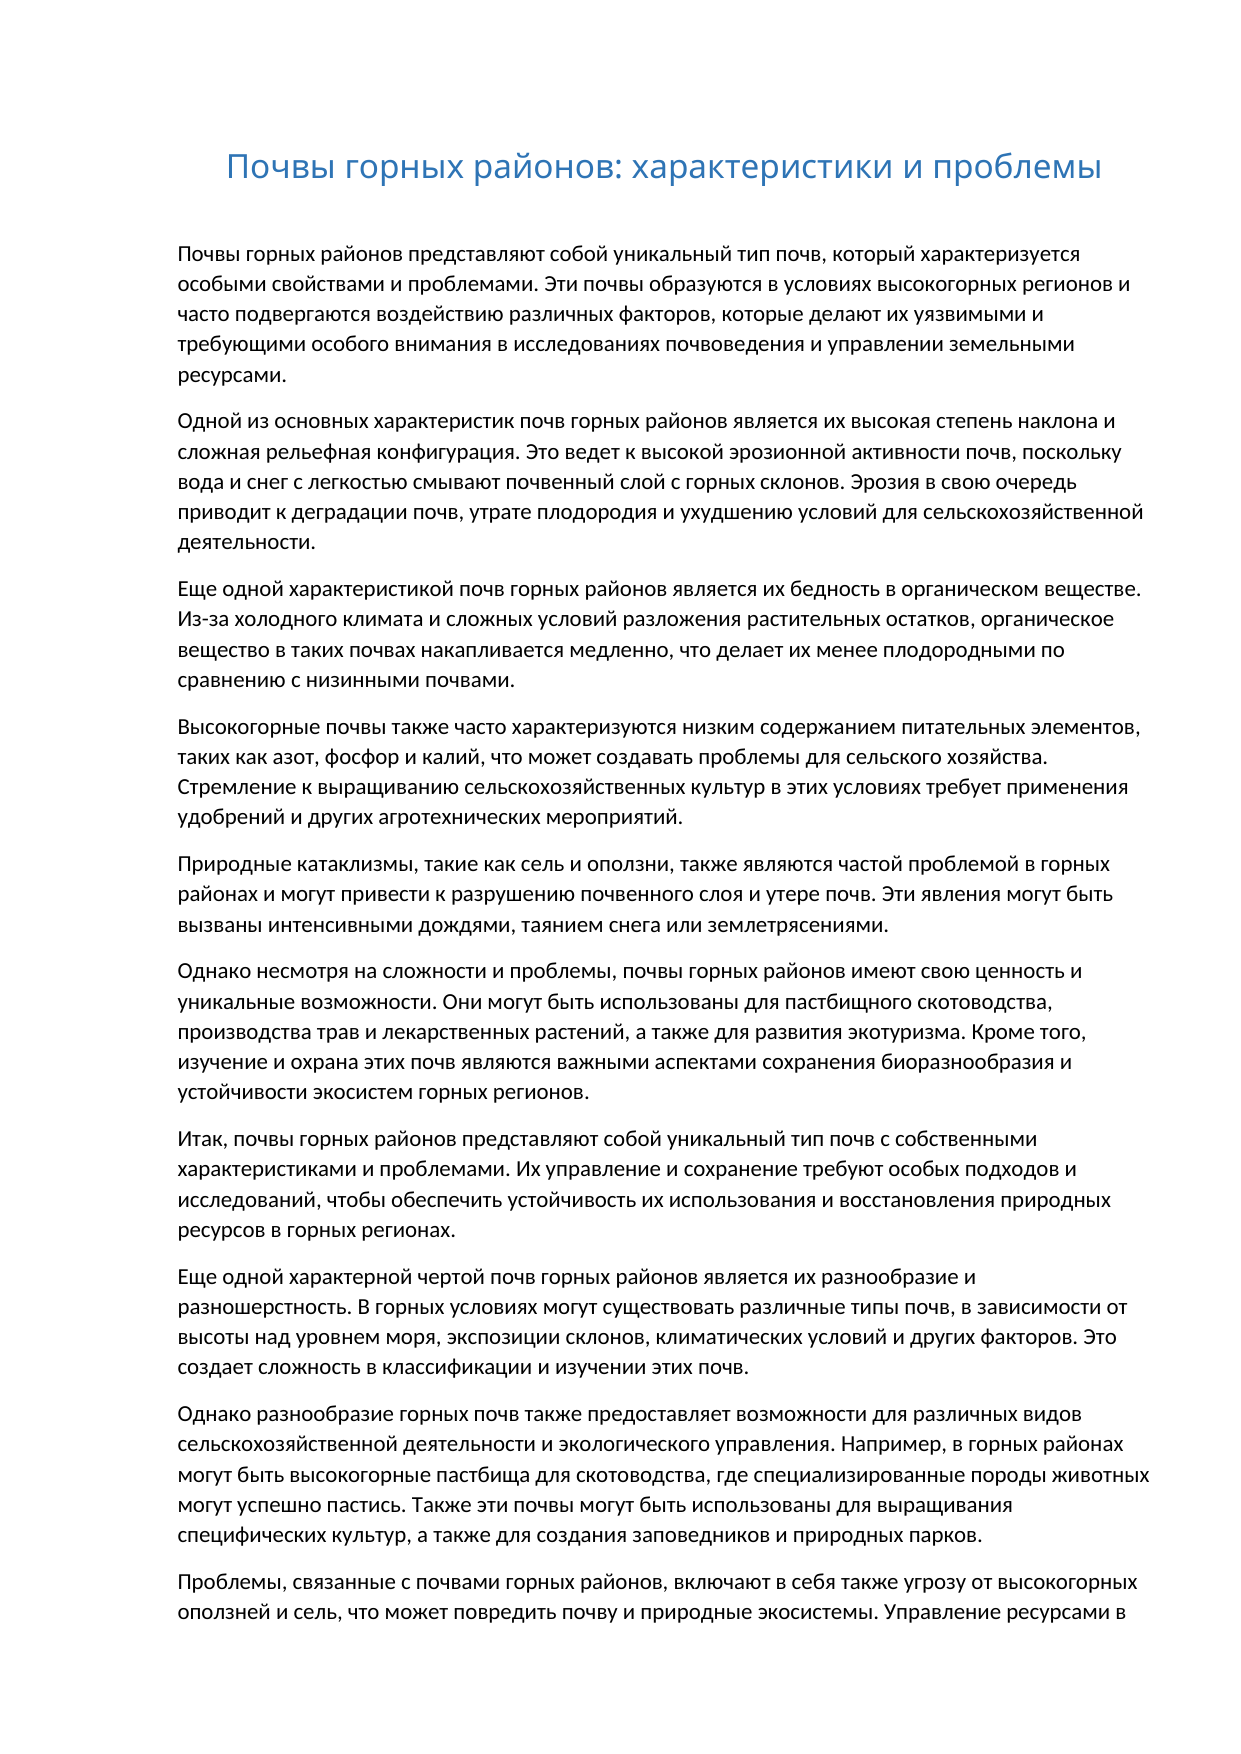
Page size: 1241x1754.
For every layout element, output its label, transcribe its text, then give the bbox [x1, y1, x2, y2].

text Высокогорные почвы также часто характеризуются низким содержанием питательных элементов, таких как азот, фосфор и калий, что может создавать проблемы для сельского хозяйства. Стремление к выращиванию сельскохозяйственных культур в этих условиях требует применения удобрений и других агротехнических мероприятий. [177, 712, 1152, 831]
text Одной из основных характеристик почв горных районов является их высокая степень наклона и сложная рельефная конфигурация. Это ведет к высокой эрозионной активности почв, поскольку вода и снег с легкостью смывают почвенный слой с горных склонов. Эрозия в свою очередь приводит к деградации почв, утрате плодородия и ухудшению условий для сельскохозяйственной деятельности. [177, 407, 1152, 556]
text Природные катаклизмы, такие как сель и оползни, также являются частой проблемой в горных районах и могут привести к разрушению почвенного слоя и утере почв. Эти явления могут быть вызваны интенсивными дождями, таянием снега или землетрясениями. [177, 849, 1152, 938]
subtitle Почвы горных районов: характеристики и проблемы [177, 143, 1152, 188]
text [177, 1567, 1152, 1625]
text Однако несмотря на сложности и проблемы, почвы горных районов имеют свою ценность и уникальные возможности. Они могут быть использованы для пастбищного скотоводства, производства трав и лекарственных растений, а также для развития экотуризма. Кроме того, изучение и охрана этих почв являются важными аспектами сохранения биоразнообразия и устойчивости экосистем горных регионов. [177, 957, 1152, 1106]
text Еще одной характеристикой почв горных районов является их бедность в органическом веществе. Из-за холодного климата и сложных условий разложения растительных остатков, органическое вещество в таких почвах накапливается медленно, что делает их менее плодородными по сравнению с низинными почвами. [177, 574, 1152, 693]
text Еще одной характерной чертой почв горных районов является их разнообразие и разношерстность. В горных условиях могут существовать различные типы почв, в зависимости от высоты над уровнем моря, экспозиции склонов, климатических условий и других факторов. Это создает сложность в классификации и изучении этих почв. [177, 1262, 1152, 1381]
text Почвы горных районов представляют собой уникальный тип почв, который характеризуется особыми свойствами и проблемами. Эти почвы образуются в условиях высокогорных регионов и часто подвергаются воздействию различных факторов, которые делают их уязвимыми и требующими особого внимания в исследованиях почвоведения и управлении земельными ресурсами. [177, 239, 1152, 388]
text Итак, почвы горных районов представляют собой уникальный тип почв с собственными характеристиками и проблемами. Их управление и сохранение требуют особых подходов и исследований, чтобы обеспечить устойчивость их использования и восстановления природных ресурсов в горных регионах. [177, 1124, 1152, 1243]
text Однако разнообразие горных почв также предоставляет возможности для различных видов сельскохозяйственной деятельности и экологического управления. Например, в горных районах могут быть высокогорные пастбища для скотоводства, где специализированные породы животных могут успешно пастись. Также эти почвы могут быть использованы для выращивания специфических культур, а также для создания заповедников и природных парков. [177, 1399, 1152, 1548]
